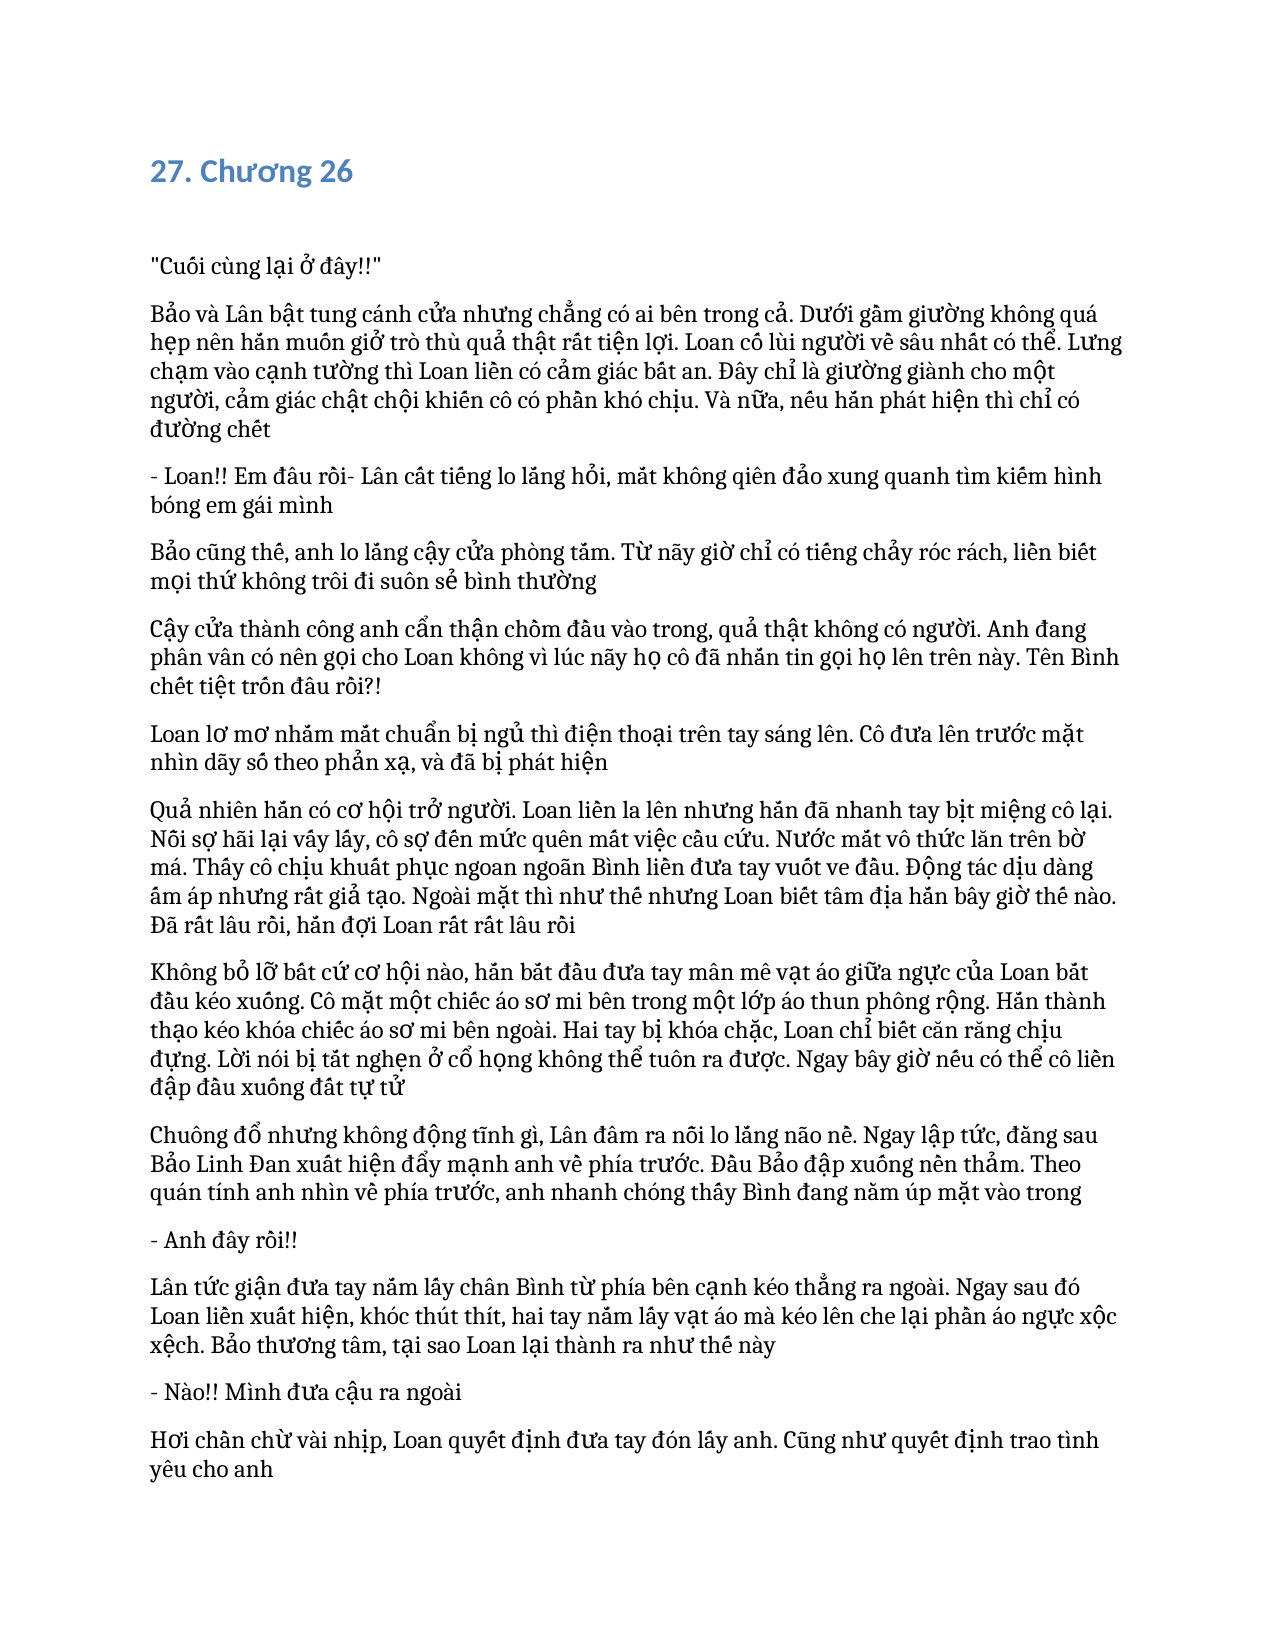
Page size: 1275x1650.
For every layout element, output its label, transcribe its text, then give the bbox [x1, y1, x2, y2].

subtitle 27. Chương 26 [150, 150, 1125, 191]
text Chuông đổ nhưng không động tĩnh gì, Lân đâm ra nỗi lo lắng não nề. Ngay lập tức, đằng sau Bảo Linh Đan xuất hiện đẩy mạnh anh về phía trước. Đầu Bảo đập xuống nền thảm. Theo quán tính anh nhìn về phía trước, anh nhanh chóng thấy Bình đang nằm úp mặt vào trong [150, 1121, 1125, 1207]
text Cậy cửa thành công anh cẩn thận chồm đầu vào trong, quả thật không có người. Anh đang phân vân có nên gọi cho Loan không vì lúc nãy họ cô đã nhắn tin gọi họ lên trên này. Tên Bình chết tiệt trốn đâu rồi?! [150, 614, 1125, 701]
text Hơi chần chừ vài nhịp, Loan quyết định đưa tay đón lấy anh. Cũng như quyết định trao tình yêu cho anh [150, 1426, 1125, 1483]
text Bảo và Lân bật tung cánh cửa nhưng chẳng có ai bên trong cả. Dưới gầm giường không quá hẹp nên hắn muốn giở trò thù quả thật rất tiện lợi. Loan cố lùi người về sâu nhất có thể. Lưng chạm vào cạnh tường thì Loan liền có cảm giác bất an. Đây chỉ là giường giành cho một người, cảm giác chật chội khiến cô có phần khó chịu. Và nữa, nếu hắn phát hiện thì chỉ có đường chết [150, 299, 1125, 443]
text - Nào!! Mình đưa cậu ra ngoài [150, 1378, 1125, 1407]
text Loan lơ mơ nhắm mắt chuẩn bị ngủ thì điện thoại trên tay sáng lên. Cô đưa lên trước mặt nhìn dãy số theo phản xạ, và đã bị phát hiện [150, 719, 1125, 777]
text Lân tức giận đưa tay nắm lấy chân Bình từ phía bên cạnh kéo thẳng ra ngoài. Ngay sau đó Loan liền xuất hiện, khóc thút thít, hai tay nắm lấy vạt áo mà kéo lên che lại phần áo ngực xộc xệch. Bảo thương tâm, tại sao Loan lại thành ra như thế này [150, 1273, 1125, 1359]
text "Cuối cùng lại ở đây!!" [150, 194, 1125, 281]
text - Loan!! Em đâu rồi- Lân cất tiếng lo lắng hỏi, mắt không qiên đảo xung quanh tìm kiếm hình bóng em gái mình [150, 462, 1125, 519]
text Quả nhiên hắn có cơ hội trở người. Loan liền la lên nhưng hắn đã nhanh tay bịt miệng cô lại. Nỗi sợ hãi lại vấy lấy, cô sợ đến mức quên mất việc cầu cứu. Nước mắt vô thức lăn trên bờ má. Thấy cô chịu khuất phục ngoan ngoãn Bình liền đưa tay vuốt ve đầu. Động tác dịu dàng ấm áp nhưng rất giả tạo. Ngoài mặt thì như thế nhưng Loan biết tâm địa hắn bây giờ thế nào. Đã rất lâu rồi, hắn đợi Loan rất rất lâu rồi [150, 796, 1125, 939]
text - Anh đây rồi!! [150, 1226, 1125, 1254]
text Không bỏ lỡ bất cứ cơ hội nào, hắn bắt đầu đưa tay mân mê vạt áo giữa ngực của Loan bắt đầu kéo xuống. Cô mặt một chiếc áo sơ mi bên trong một lớp áo thun phông rộng. Hắn thành thạo kéo khóa chiếc áo sơ mi bên ngoài. Hai tay bị khóa chặc, Loan chỉ biết căn răng chịu đựng. Lời nói bị tắt nghẹn ở cổ họng không thể tuôn ra được. Ngay bây giờ nếu có thể cô liền đập đầu xuống đất tự tử [150, 958, 1125, 1102]
text Bảo cũng thế, anh lo lắng cậy cửa phòng tắm. Từ nãy giờ chỉ có tiếng chảy róc rách, liền biết mọi thứ không trôi đi suôn sẻ bình thường [150, 538, 1125, 596]
